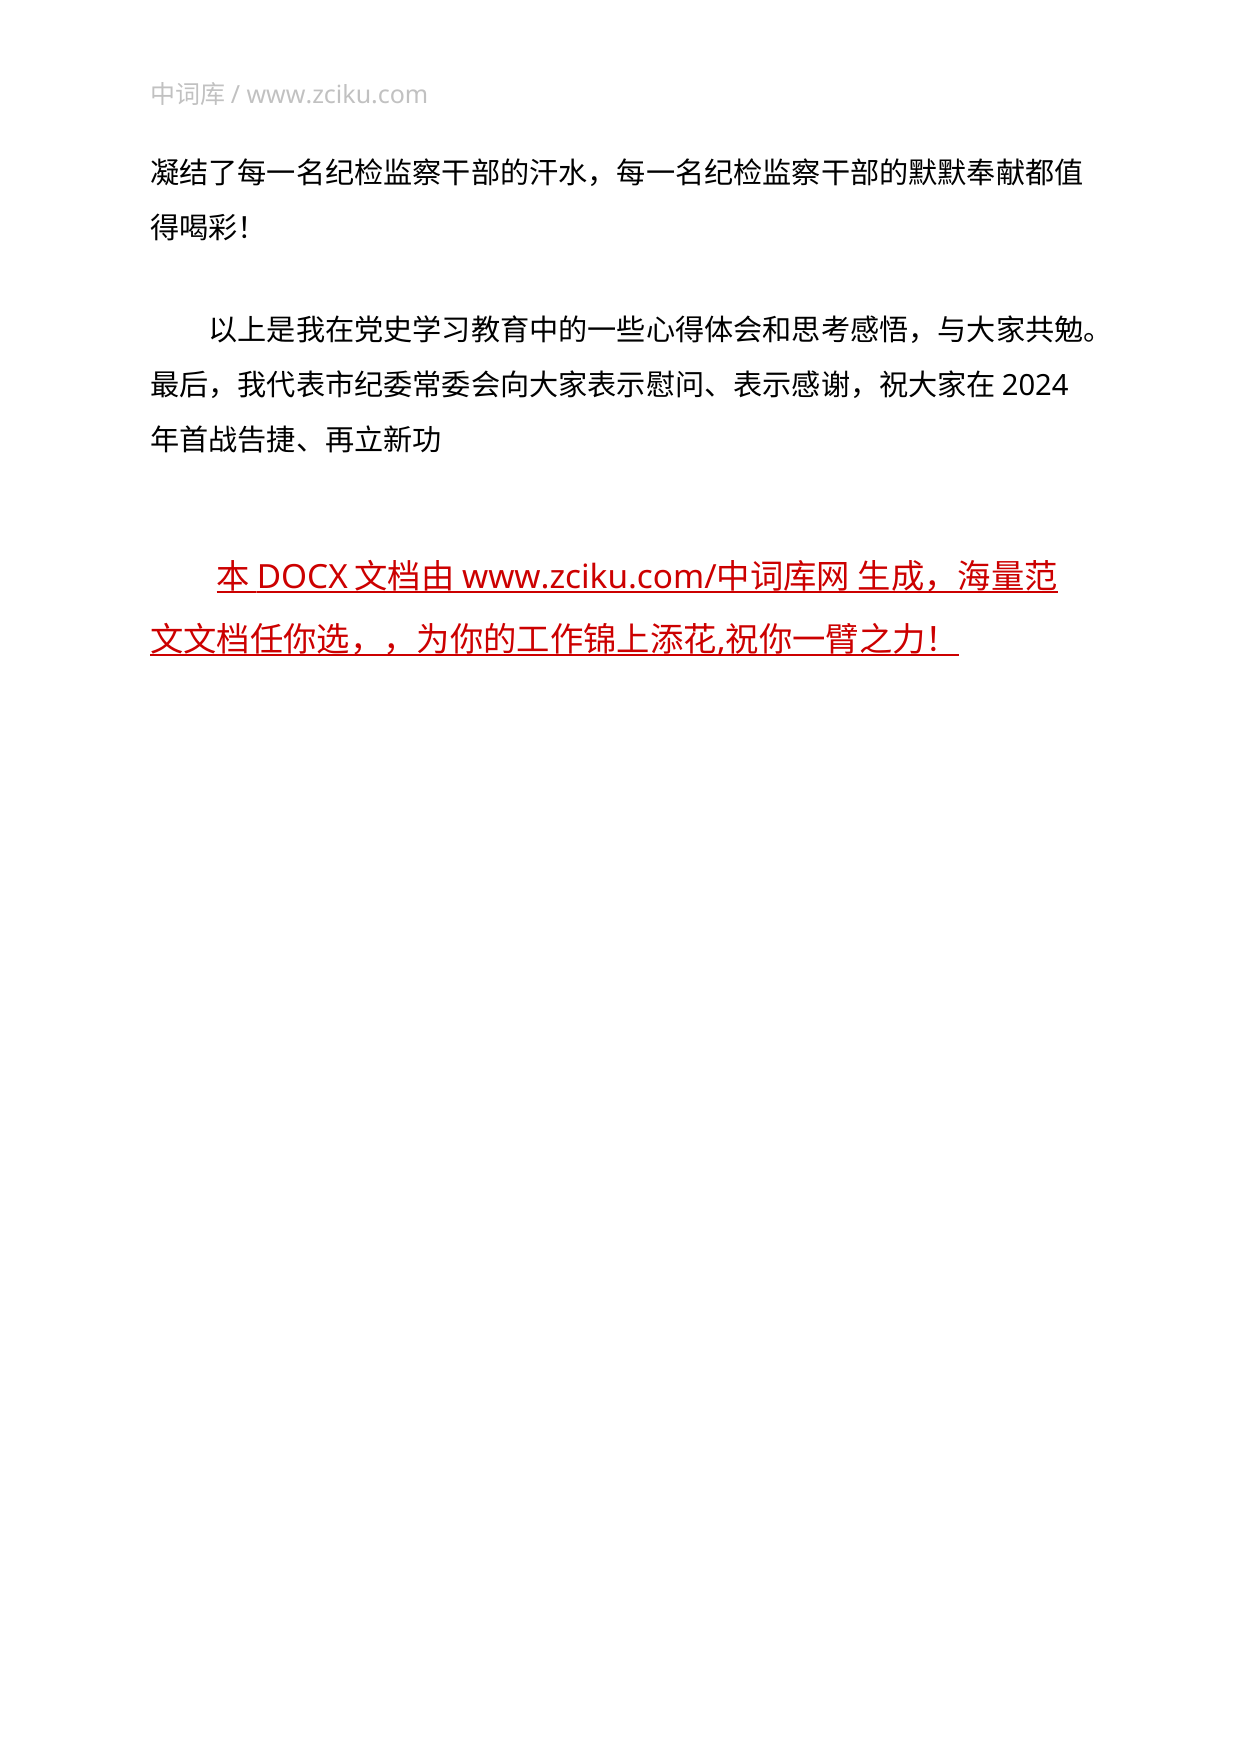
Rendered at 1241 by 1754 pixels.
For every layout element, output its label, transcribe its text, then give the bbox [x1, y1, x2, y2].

text 本DOCX文档由 www.zciku.com/中词库网 生成，海量范文文档任你选，，为你的工作锦上添花,祝你一臂之力！ [150, 549, 1090, 661]
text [150, 150, 1090, 247]
text 以上是我在党史学习教育中的一些心得体会和思考感悟，与大家共勉。最后，我代表市纪委常委会向大家表示慰问、表示感谢，祝大家在2024年首战告捷、再立新功 [150, 307, 1090, 459]
